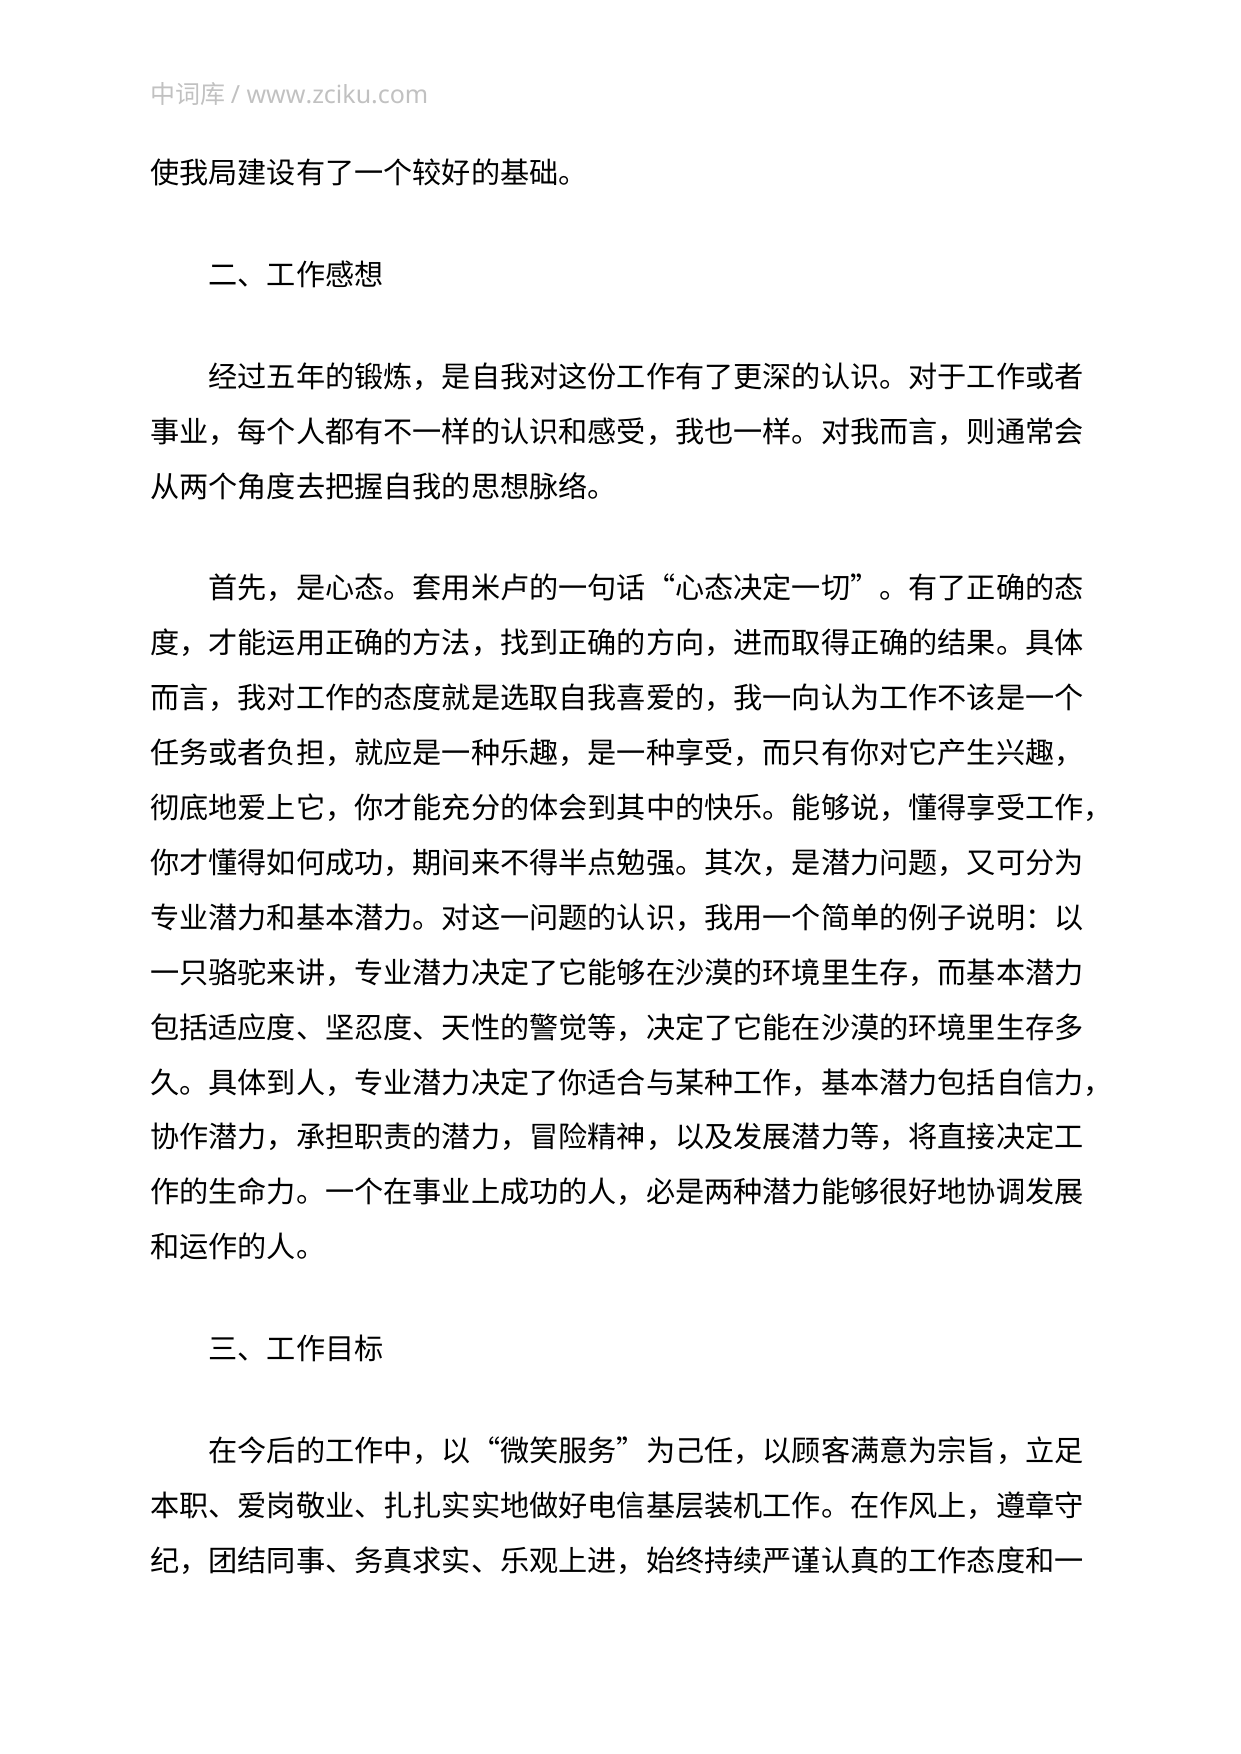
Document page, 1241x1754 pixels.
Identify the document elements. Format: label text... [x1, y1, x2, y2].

text 经过五年的锻炼，是自我对这份工作有了更深的认识。对于工作或者事业，每个人都有不一样的认识和感受，我也一样。对我而言，则通常会从两个角度去把握自我的思想脉络。 [150, 353, 1090, 506]
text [150, 150, 1090, 192]
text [150, 1427, 1090, 1579]
text 首先，是心态。套用米卢的一句话“心态决定一切”。有了正确的态度，才能运用正确的方法，找到正确的方向，进而取得正确的结果。具体而言，我对工作的态度就是选取自我喜爱的，我一向认为工作不该是一个任务或者负担，就应是一种乐趣，是一种享受，而只有你对它产生兴趣，彻底地爱上它，你才能充分的体会到其中的快乐。能够说，懂得享受工作，你才懂得如何成功，期间来不得半点勉强。其次，是潜力问题，又可分为专业潜力和基本潜力。对这一问题的认识，我用一个简单的例子说明：以一只骆驼来讲，专业潜力决定了它能够在沙漠的环境里生存，而基本潜力包括适应度、坚忍度、天性的警觉等，决定了它能在沙漠的环境里生存多久。具体到人，专业潜力决定了你适合与某种工作，基本潜力包括自信力，协作潜力，承担职责的潜力，冒险精神，以及发展潜力等，将直接决定工作的生命力。一个在事业上成功的人，必是两种潜力能够很好地协调发展和运作的人。 [150, 565, 1090, 1266]
text 二、工作感想 [150, 252, 1090, 294]
text 三、工作目标 [150, 1326, 1090, 1368]
